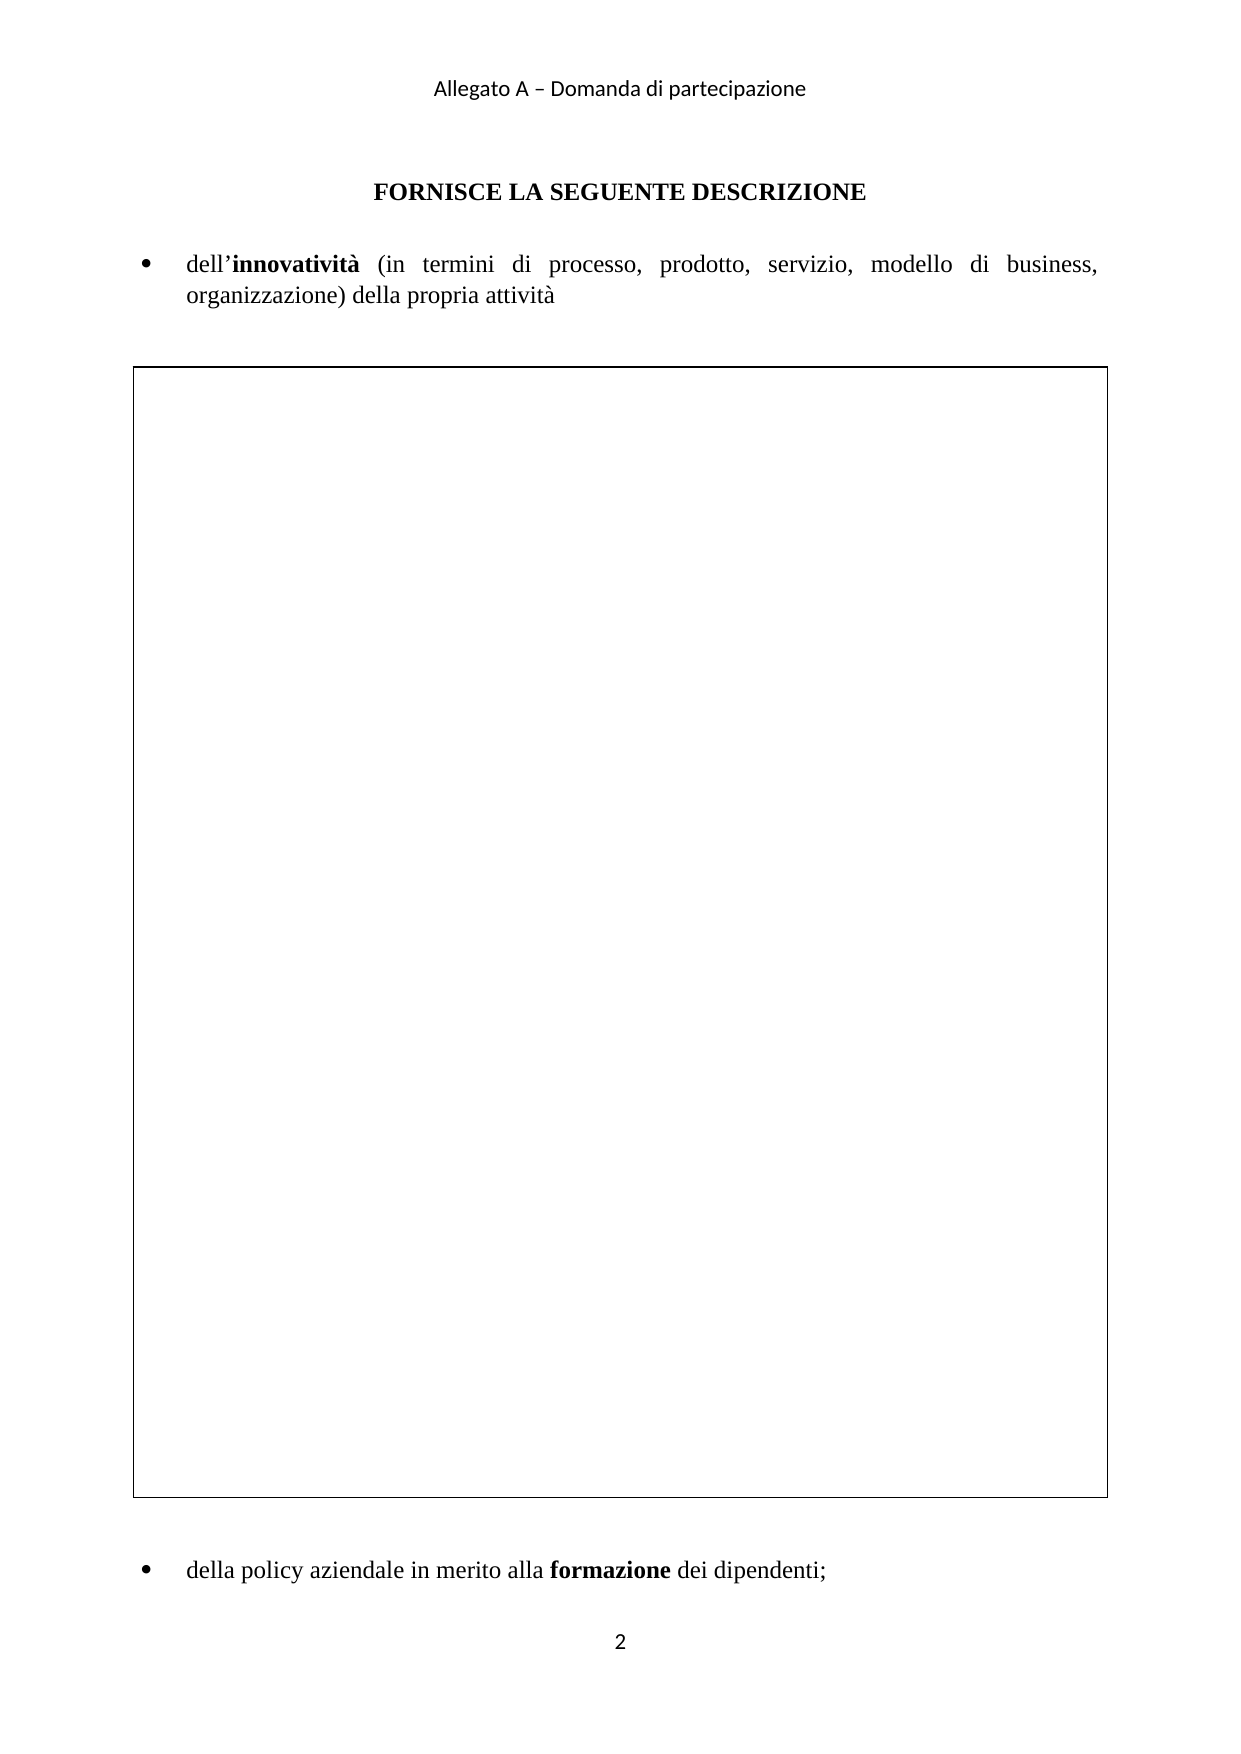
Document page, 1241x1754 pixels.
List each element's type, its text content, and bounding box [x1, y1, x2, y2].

list della policy aziendale in merito alla formazione dei dipendenti; [142, 1554, 1098, 1585]
list dell’innovatività (in termini di processo, prodotto, servizio, modello di business, organizzazione) della propria attività [142, 248, 1098, 310]
text FORNISCE LA SEGUENTE DESCRIZIONE [142, 177, 1098, 206]
